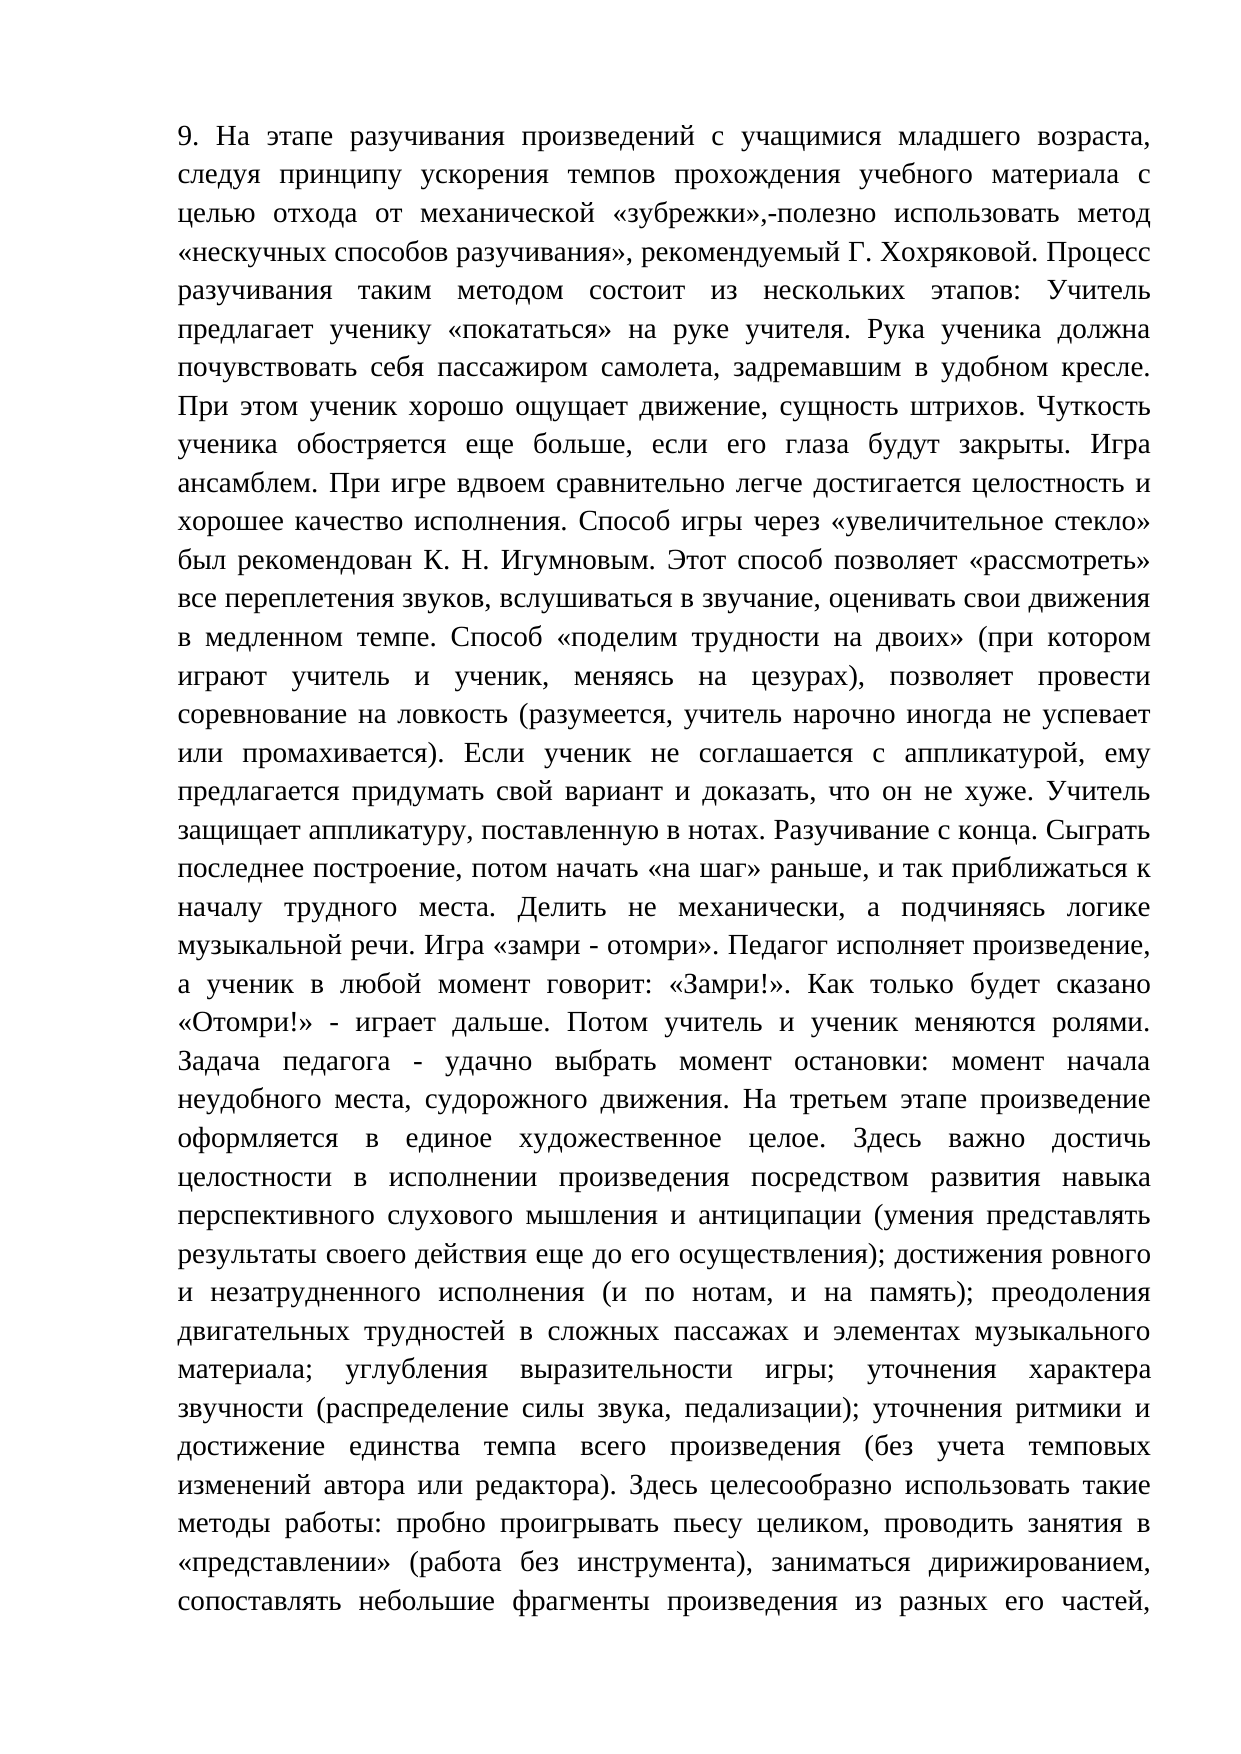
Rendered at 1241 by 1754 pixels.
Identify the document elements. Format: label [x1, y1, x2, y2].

text [177, 118, 1152, 1616]
